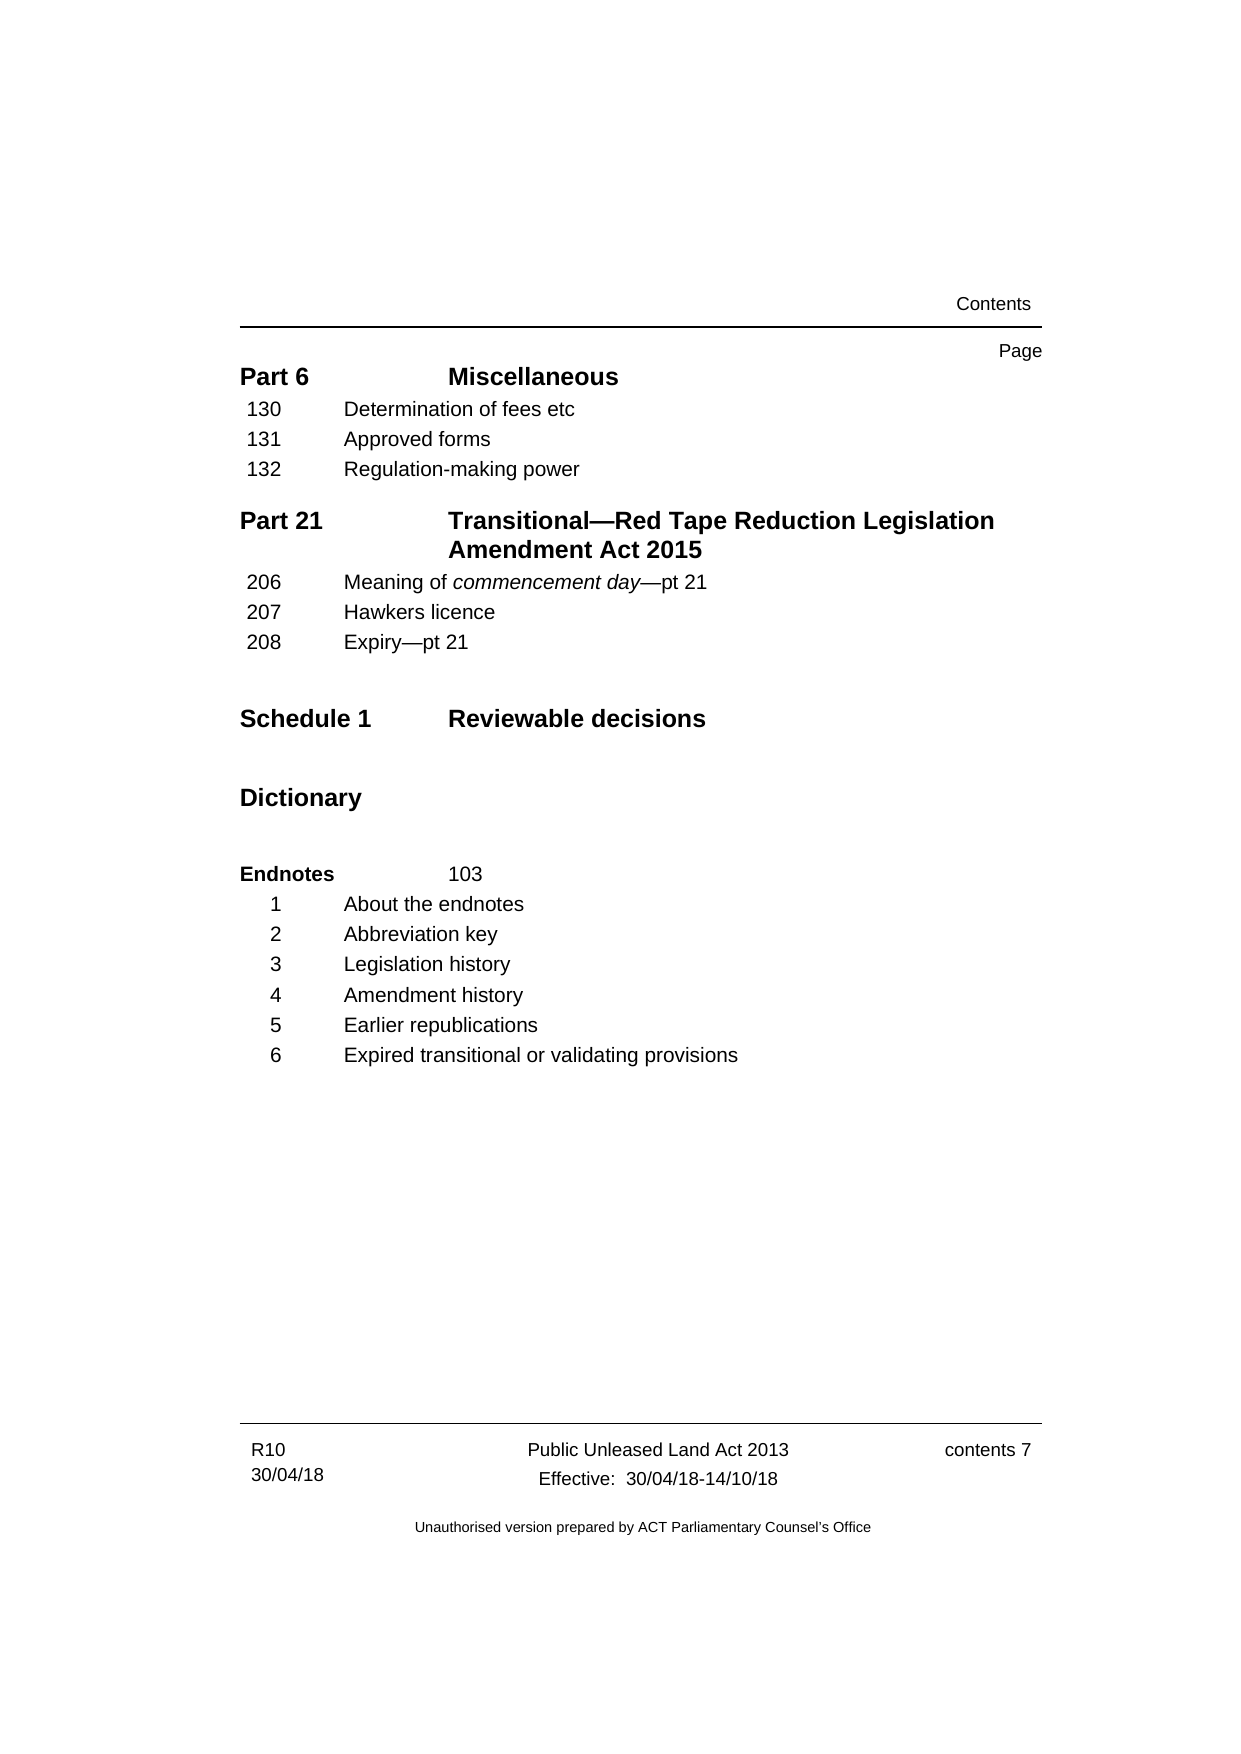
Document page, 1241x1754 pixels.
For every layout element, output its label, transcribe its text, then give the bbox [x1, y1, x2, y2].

text Part 21 Transitional—Red Tape Reduction Legislation Amendment Act 2015 95 [239, 506, 996, 563]
text 4 Amendment history 106 [239, 982, 996, 1006]
text 3 Legislation history 104 [239, 952, 996, 976]
text 2 Abbreviation key 103 [239, 922, 996, 946]
text 131 Approved forms 94 [239, 427, 996, 451]
text 132 Regulation-making power 94 [239, 457, 996, 481]
text Endnotes 103 [239, 862, 996, 886]
text 6 Expired transitional or validating provisions 111 [239, 1043, 996, 1067]
text Dictionary 98 [239, 783, 996, 812]
text 208 Expiry—pt 21 95 [239, 630, 996, 654]
text 1 About the endnotes 103 [239, 892, 996, 916]
text 5 Earlier republications 110 [239, 1013, 996, 1037]
text Schedule 1 Reviewable decisions 96 [239, 704, 996, 733]
text 130 Determination of fees etc 94 [239, 397, 996, 421]
text 207 Hawkers licence 95 [239, 600, 996, 624]
text 206 Meaning of commencement day—pt 21 95 [239, 570, 996, 594]
text Part 6 Miscellaneous 94 [239, 362, 996, 390]
